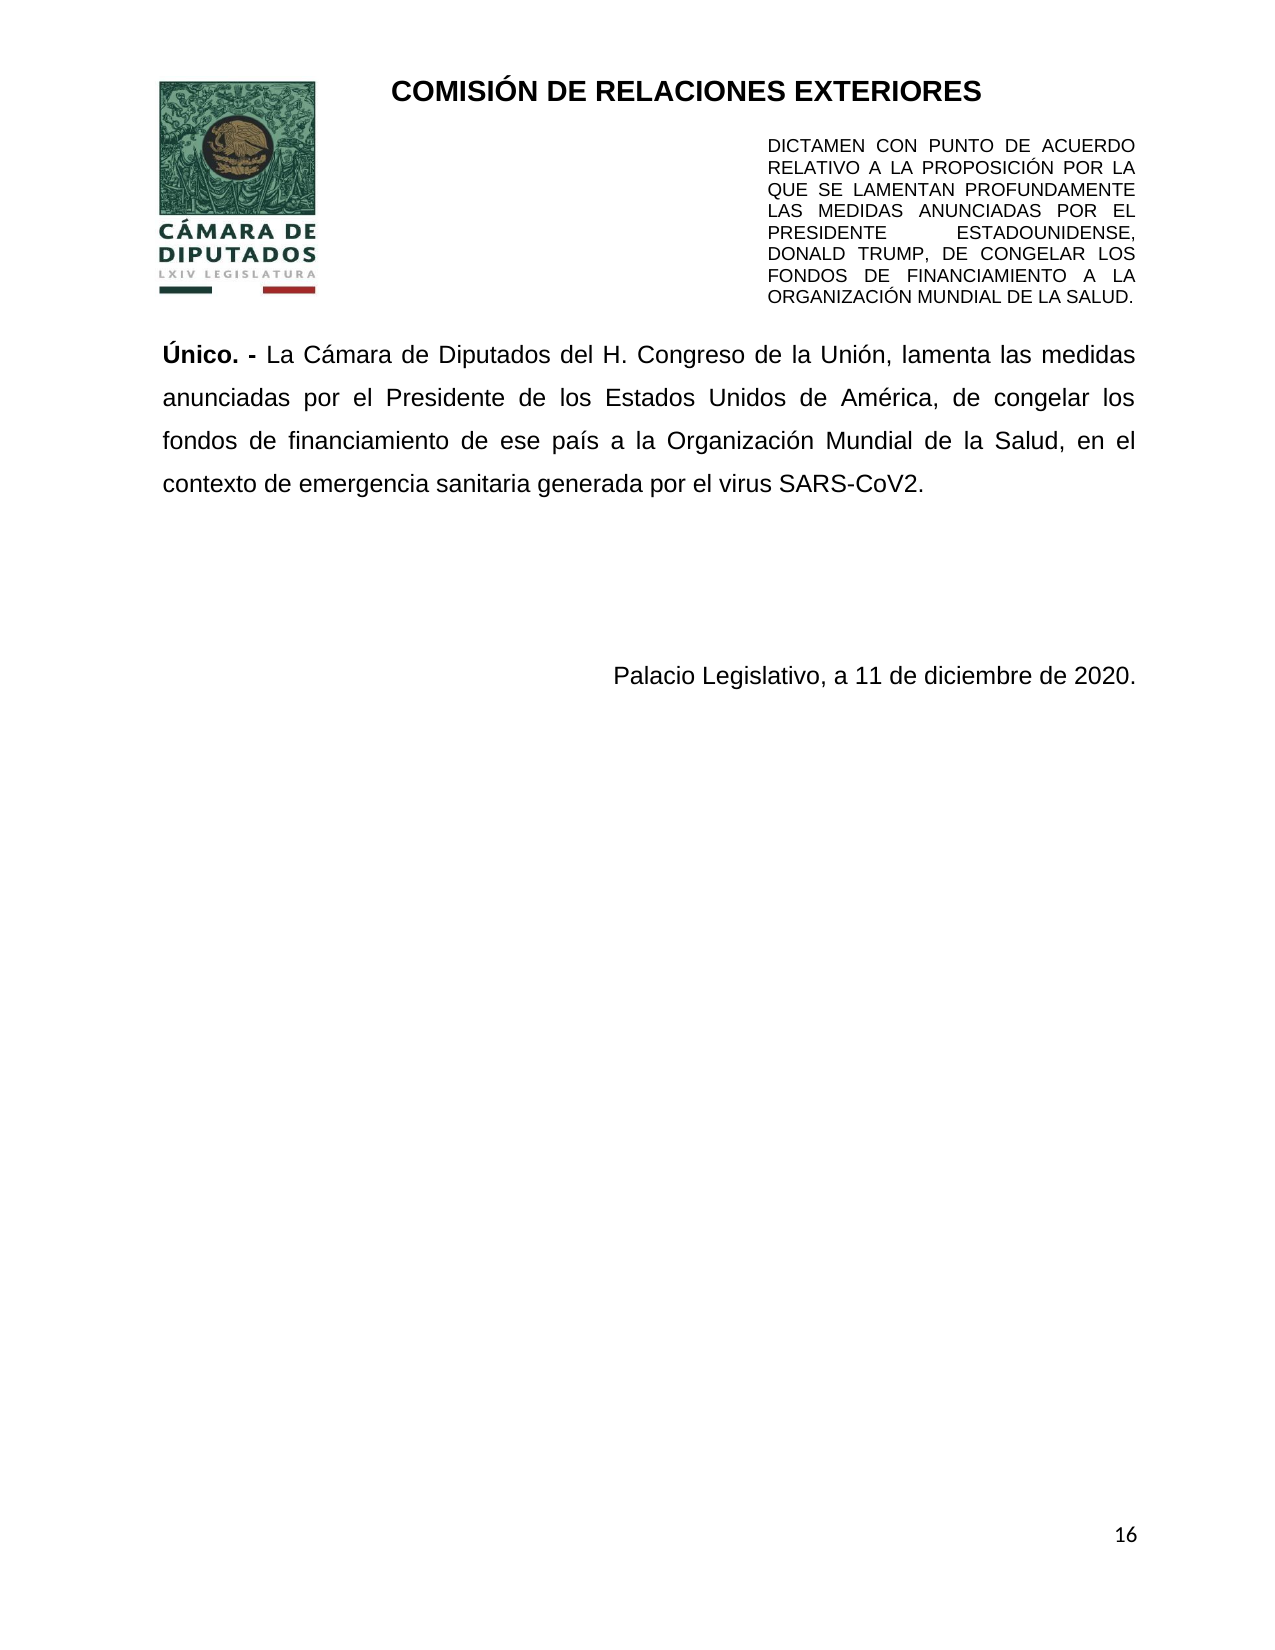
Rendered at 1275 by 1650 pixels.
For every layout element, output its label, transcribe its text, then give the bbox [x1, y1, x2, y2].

text Palacio Legislativo, a 11 de diciembre de 2020. [162, 661, 1137, 690]
text Único. - La Cámara de Diputados del H. Congreso de la Unión, lamenta las medidas anunciadas por el Presidente de los Estados Unidos de América, de congelar los fondos de financiamiento de ese país a la Organización Mundial de la Salud, en el contexto de emergencia sanitaria generada por el virus SARS-CoV2. [162, 340, 1137, 498]
picture [154, 76, 320, 298]
